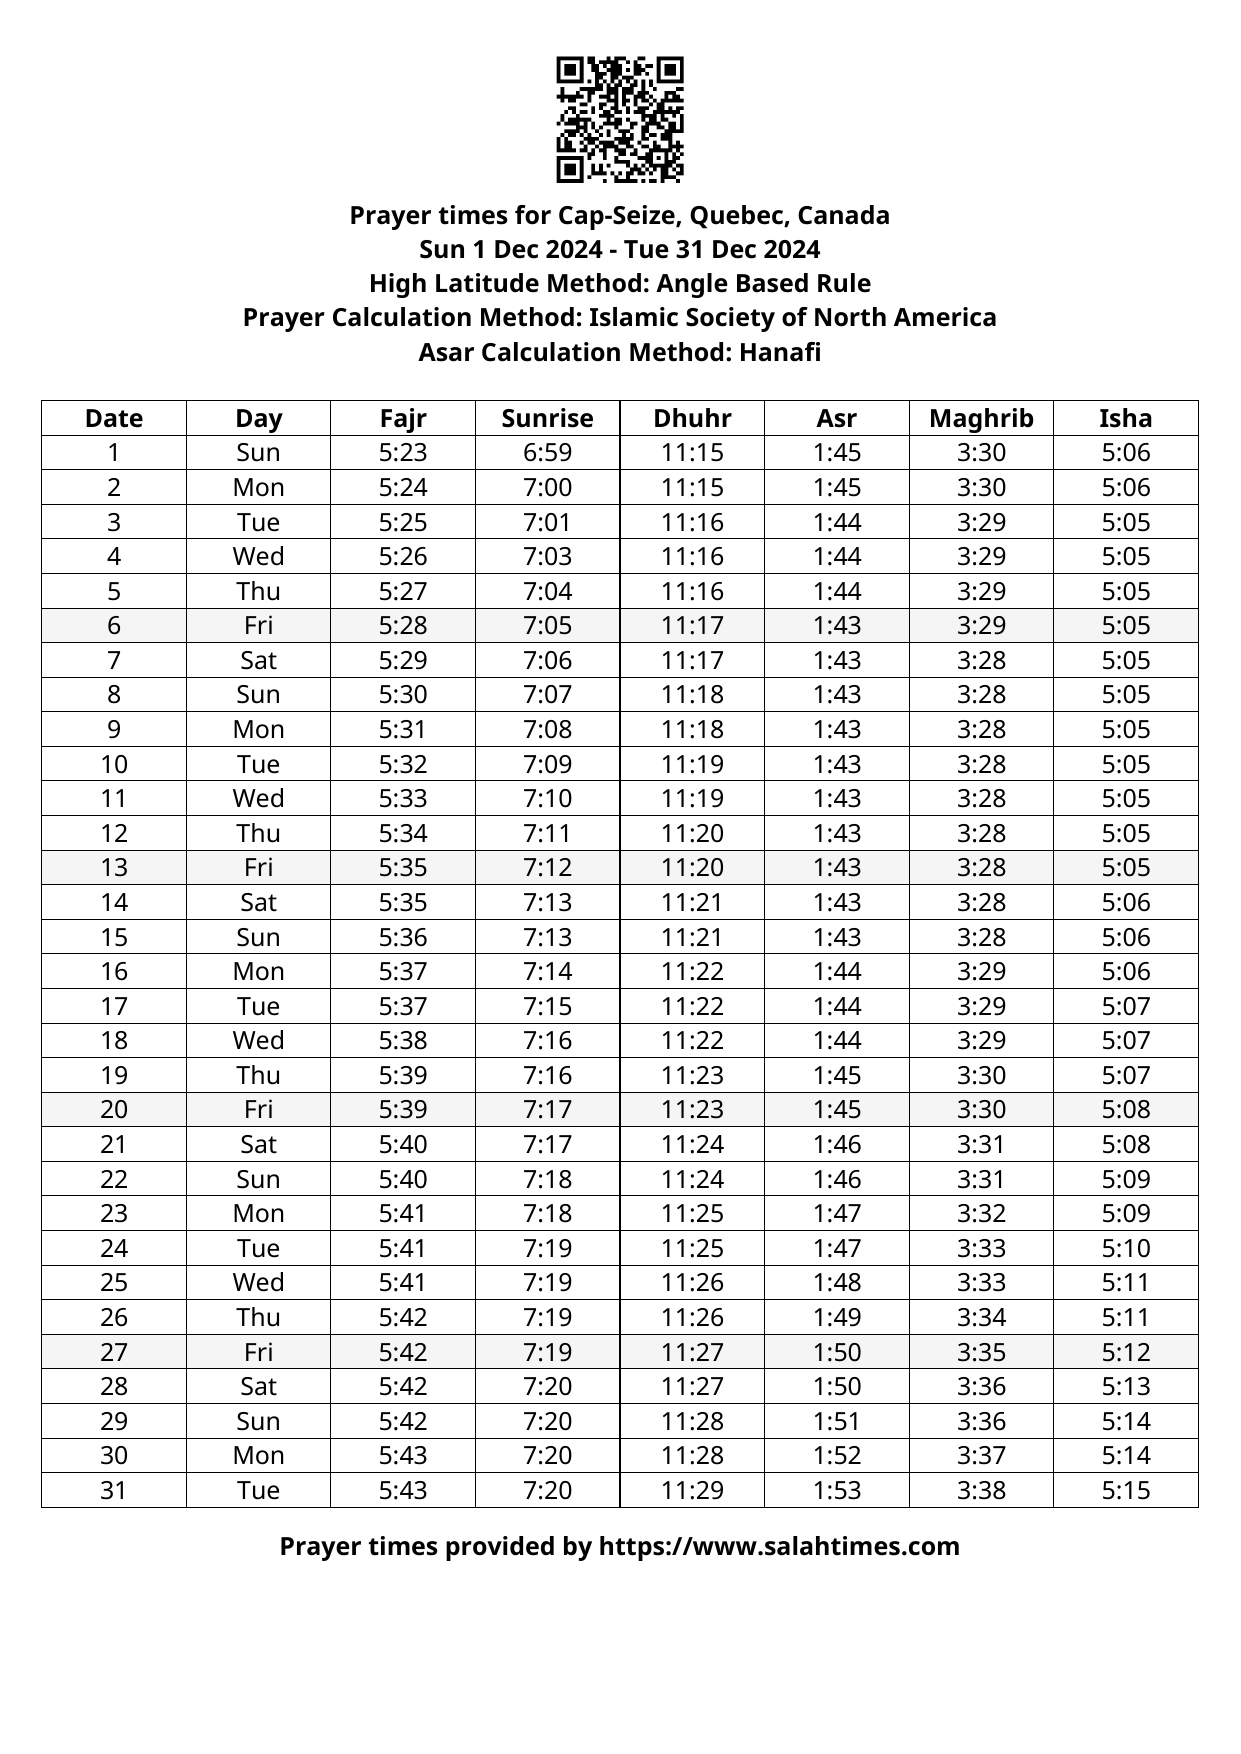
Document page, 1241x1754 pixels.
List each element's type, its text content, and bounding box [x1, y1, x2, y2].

table_cell 3:35 [910, 1335, 1053, 1368]
table_cell 5:42 [331, 1300, 475, 1334]
table_cell 7:16 [476, 1024, 619, 1057]
table_cell 5:42 [331, 1369, 475, 1403]
text Prayer Calculation Method: Islamic Society of North America [42, 300, 1198, 334]
table_cell 5:32 [331, 747, 475, 780]
table_cell 22 [42, 1162, 186, 1195]
table_cell 3:37 [910, 1439, 1053, 1472]
table_cell 3:29 [910, 505, 1053, 538]
table_cell Mon [187, 1196, 330, 1230]
table_cell 5:11 [1054, 1300, 1198, 1334]
table_cell Tue [187, 747, 330, 780]
table_cell 5:05 [1054, 851, 1198, 884]
table_cell 5:05 [1054, 747, 1198, 780]
table_cell 20 [42, 1093, 186, 1126]
table_cell 5:06 [1054, 470, 1198, 504]
table_cell 5:30 [331, 678, 475, 711]
table_cell 1:44 [765, 954, 909, 988]
table_cell 5 [42, 574, 186, 607]
table_cell 5:43 [331, 1439, 475, 1472]
table_cell Wed [187, 539, 330, 573]
table_cell 5:14 [1054, 1404, 1198, 1437]
table_cell 7:06 [476, 643, 619, 677]
table_cell 1:44 [765, 989, 909, 1022]
table_cell 5:33 [331, 781, 475, 815]
table_cell 11:24 [621, 1162, 764, 1195]
table_cell 5:41 [331, 1196, 475, 1230]
table_cell 7:00 [476, 470, 619, 504]
table_cell 1:46 [765, 1127, 909, 1161]
table_cell 7:04 [476, 574, 619, 607]
table_cell 1:45 [765, 470, 909, 504]
table_cell 21 [42, 1127, 186, 1161]
table_cell 7:13 [476, 920, 619, 953]
table_cell 3:33 [910, 1266, 1053, 1299]
table_cell 1:52 [765, 1439, 909, 1472]
table_cell 11 [42, 781, 186, 815]
table_cell Sat [187, 1127, 330, 1161]
table_cell 5:39 [331, 1058, 475, 1092]
table_cell 5:28 [331, 609, 475, 642]
table_cell 7:20 [476, 1473, 619, 1507]
table_cell 5:09 [1054, 1162, 1198, 1195]
table_cell Sat [187, 885, 330, 919]
table_cell 5:13 [1054, 1369, 1198, 1403]
table_cell 11:27 [621, 1369, 764, 1403]
table_cell 11:26 [621, 1300, 764, 1334]
table_cell Tue [187, 505, 330, 538]
table_cell 5:06 [1054, 920, 1198, 953]
table_cell 3:38 [910, 1473, 1053, 1507]
table_cell 24 [42, 1231, 186, 1264]
table_cell Sun [187, 436, 330, 469]
table_cell 3:34 [910, 1300, 1053, 1334]
table_cell 5:05 [1054, 609, 1198, 642]
table_cell 3:28 [910, 920, 1053, 953]
table_cell 5:08 [1054, 1093, 1198, 1126]
table_header Day [187, 401, 330, 434]
table_cell 5:26 [331, 539, 475, 573]
table_cell Sun [187, 678, 330, 711]
table_cell 7:14 [476, 954, 619, 988]
table_cell 3:28 [910, 747, 1053, 780]
table_cell 5:34 [331, 816, 475, 849]
table_cell 7:19 [476, 1300, 619, 1334]
table_cell 1:43 [765, 781, 909, 815]
table_cell 5:08 [1054, 1127, 1198, 1161]
table_cell 3:29 [910, 989, 1053, 1022]
table_cell 3:30 [910, 1058, 1053, 1092]
table_cell 11:22 [621, 1024, 764, 1057]
table_cell 1:43 [765, 643, 909, 677]
table_cell 3:28 [910, 678, 1053, 711]
table_cell 17 [42, 989, 186, 1022]
table_cell 11:20 [621, 851, 764, 884]
table_cell 11:23 [621, 1093, 764, 1126]
table_cell 5:05 [1054, 781, 1198, 815]
table_cell 7:19 [476, 1266, 619, 1299]
table_cell 3:36 [910, 1369, 1053, 1403]
table_cell 1:46 [765, 1162, 909, 1195]
table_cell 3:31 [910, 1127, 1053, 1161]
table_cell 11:23 [621, 1058, 764, 1092]
text High Latitude Method: Angle Based Rule [42, 266, 1198, 300]
table_cell Sun [187, 920, 330, 953]
table_cell 5:05 [1054, 643, 1198, 677]
table_cell 5:41 [331, 1231, 475, 1264]
table_cell Thu [187, 1300, 330, 1334]
table_cell 1:44 [765, 574, 909, 607]
table_cell 5:05 [1054, 678, 1198, 711]
table_cell 3:28 [910, 712, 1053, 746]
table_cell Fri [187, 851, 330, 884]
table_cell 7:07 [476, 678, 619, 711]
table_cell Mon [187, 712, 330, 746]
table_cell 11:22 [621, 954, 764, 988]
table_cell Tue [187, 989, 330, 1022]
table_cell 25 [42, 1266, 186, 1299]
table_cell 3:28 [910, 851, 1053, 884]
table_cell 8 [42, 678, 186, 711]
table_cell 11:19 [621, 747, 764, 780]
table_cell 3:33 [910, 1231, 1053, 1264]
table_cell 6 [42, 609, 186, 642]
table_cell 7:12 [476, 851, 619, 884]
table_header Maghrib [910, 401, 1053, 434]
table_cell 11:18 [621, 678, 764, 711]
table_cell 11:16 [621, 505, 764, 538]
table_cell 5:27 [331, 574, 475, 607]
table_cell 11:28 [621, 1404, 764, 1437]
table_cell 11:20 [621, 816, 764, 849]
table_cell 1:43 [765, 747, 909, 780]
table_cell 11:24 [621, 1127, 764, 1161]
table_cell 3:29 [910, 574, 1053, 607]
table_cell 5:36 [331, 920, 475, 953]
table_cell Thu [187, 574, 330, 607]
table_cell 11:25 [621, 1196, 764, 1230]
table_cell 1:45 [765, 436, 909, 469]
table_cell 1 [42, 436, 186, 469]
table_cell 11:18 [621, 712, 764, 746]
table_cell Tue [187, 1231, 330, 1264]
table_cell 11:15 [621, 470, 764, 504]
table_cell 11:28 [621, 1439, 764, 1472]
table_cell 11:19 [621, 781, 764, 815]
table_cell 11:25 [621, 1231, 764, 1264]
table_cell 7:11 [476, 816, 619, 849]
table_cell 5:07 [1054, 1058, 1198, 1092]
table_cell 5:07 [1054, 989, 1198, 1022]
table_cell 11:27 [621, 1335, 764, 1368]
table_cell 5:38 [331, 1024, 475, 1057]
table_cell 11:16 [621, 539, 764, 573]
table_cell Mon [187, 470, 330, 504]
table_cell 5:29 [331, 643, 475, 677]
table_cell 9 [42, 712, 186, 746]
table_cell Sun [187, 1404, 330, 1437]
table_cell 5:05 [1054, 574, 1198, 607]
table_cell 5:06 [1054, 885, 1198, 919]
table_header Dhuhr [621, 401, 764, 434]
table_cell 7:16 [476, 1058, 619, 1092]
table_cell 3:29 [910, 954, 1053, 988]
table_cell 1:49 [765, 1300, 909, 1334]
table_cell 30 [42, 1439, 186, 1472]
table_cell 5:35 [331, 851, 475, 884]
table_header Fajr [331, 401, 475, 434]
table_cell 7:09 [476, 747, 619, 780]
table_cell 3 [42, 505, 186, 538]
table_cell 5:25 [331, 505, 475, 538]
table_header Isha [1054, 401, 1198, 434]
table_cell 5:06 [1054, 436, 1198, 469]
table_cell 1:43 [765, 609, 909, 642]
table_cell 3:28 [910, 816, 1053, 849]
table_cell 5:05 [1054, 816, 1198, 849]
table_cell 31 [42, 1473, 186, 1507]
table_cell 1:47 [765, 1196, 909, 1230]
table_header Date [42, 401, 186, 434]
table_cell 3:28 [910, 885, 1053, 919]
table_cell 5:37 [331, 954, 475, 988]
table_cell 7:10 [476, 781, 619, 815]
table_cell 11:21 [621, 920, 764, 953]
table_cell 11:26 [621, 1266, 764, 1299]
table_cell 5:35 [331, 885, 475, 919]
table_cell 11:22 [621, 989, 764, 1022]
table_cell 5:10 [1054, 1231, 1198, 1264]
text Sun 1 Dec 2024 - Tue 31 Dec 2024 [42, 232, 1198, 266]
table_cell 15 [42, 920, 186, 953]
table_cell 19 [42, 1058, 186, 1092]
table_cell 26 [42, 1300, 186, 1334]
table_cell Mon [187, 954, 330, 988]
table_cell 7:18 [476, 1196, 619, 1230]
table_cell 11:15 [621, 436, 764, 469]
table_cell 14 [42, 885, 186, 919]
table_cell 1:43 [765, 920, 909, 953]
table_cell 7:13 [476, 885, 619, 919]
table_cell 5:05 [1054, 539, 1198, 573]
table_cell 5:07 [1054, 1024, 1198, 1057]
table_cell 5:40 [331, 1127, 475, 1161]
table_cell 1:45 [765, 1058, 909, 1092]
table_cell 3:29 [910, 1024, 1053, 1057]
table_cell Mon [187, 1439, 330, 1472]
table_cell 13 [42, 851, 186, 884]
table_cell 3:29 [910, 609, 1053, 642]
table_cell 5:43 [331, 1473, 475, 1507]
table_cell 29 [42, 1404, 186, 1437]
table_cell 1:44 [765, 1024, 909, 1057]
table_cell Fri [187, 609, 330, 642]
table_cell 7:03 [476, 539, 619, 573]
table_cell 7:05 [476, 609, 619, 642]
table_cell 1:53 [765, 1473, 909, 1507]
table_cell 5:24 [331, 470, 475, 504]
table_cell 7:17 [476, 1093, 619, 1126]
table_cell Sun [187, 1162, 330, 1195]
table_cell 11:21 [621, 885, 764, 919]
table_cell 5:31 [331, 712, 475, 746]
table_cell 18 [42, 1024, 186, 1057]
table_header Sunrise [476, 401, 619, 434]
table_cell 1:44 [765, 505, 909, 538]
table_cell 1:43 [765, 712, 909, 746]
table_cell 1:45 [765, 1093, 909, 1126]
table_cell 28 [42, 1369, 186, 1403]
table_cell 5:11 [1054, 1266, 1198, 1299]
table_cell 5:05 [1054, 712, 1198, 746]
table_cell 7:19 [476, 1231, 619, 1264]
table_cell 12 [42, 816, 186, 849]
table_cell 5:40 [331, 1162, 475, 1195]
table_cell Wed [187, 1024, 330, 1057]
table_cell 11:29 [621, 1473, 764, 1507]
table_cell 7:18 [476, 1162, 619, 1195]
table_cell 5:05 [1054, 505, 1198, 538]
table_cell 5:15 [1054, 1473, 1198, 1507]
picture [542, 41, 699, 198]
table_cell 6:59 [476, 436, 619, 469]
table_cell 1:43 [765, 816, 909, 849]
table_cell Sat [187, 1369, 330, 1403]
table_cell 5:23 [331, 436, 475, 469]
table_cell 1:43 [765, 678, 909, 711]
table_cell 5:42 [331, 1335, 475, 1368]
table_cell 11:16 [621, 574, 764, 607]
table_cell 7:20 [476, 1404, 619, 1437]
table_cell 7:17 [476, 1127, 619, 1161]
table_cell 11:17 [621, 643, 764, 677]
table_cell 5:14 [1054, 1439, 1198, 1472]
table_cell 10 [42, 747, 186, 780]
table_cell 5:42 [331, 1404, 475, 1437]
text Prayer times provided by https://www.salahtimes.com [42, 1528, 1198, 1563]
table_cell 23 [42, 1196, 186, 1230]
table_cell Wed [187, 781, 330, 815]
table_cell Fri [187, 1093, 330, 1126]
table_cell 3:30 [910, 470, 1053, 504]
table_cell 5:06 [1054, 954, 1198, 988]
table_cell Fri [187, 1335, 330, 1368]
table_cell 7:19 [476, 1335, 619, 1368]
table_cell 1:50 [765, 1335, 909, 1368]
table_cell 7:01 [476, 505, 619, 538]
table_header Asr [765, 401, 909, 434]
table_cell 3:30 [910, 436, 1053, 469]
table_cell 7:15 [476, 989, 619, 1022]
table_cell 1:51 [765, 1404, 909, 1437]
table_cell 3:29 [910, 539, 1053, 573]
table_cell 7:20 [476, 1439, 619, 1472]
table_cell 11:17 [621, 609, 764, 642]
table_cell 1:48 [765, 1266, 909, 1299]
table_cell 3:36 [910, 1404, 1053, 1437]
text Asar Calculation Method: Hanafi [42, 334, 1198, 368]
table_cell 2 [42, 470, 186, 504]
table_cell 1:50 [765, 1369, 909, 1403]
table_cell Tue [187, 1473, 330, 1507]
table_cell 1:43 [765, 851, 909, 884]
table_cell 7 [42, 643, 186, 677]
table_cell 5:09 [1054, 1196, 1198, 1230]
table_cell 16 [42, 954, 186, 988]
table_cell 1:43 [765, 885, 909, 919]
table_cell 3:32 [910, 1196, 1053, 1230]
table_cell 5:39 [331, 1093, 475, 1126]
table_cell 5:12 [1054, 1335, 1198, 1368]
table_cell 5:41 [331, 1266, 475, 1299]
table_cell Sat [187, 643, 330, 677]
table_cell 1:44 [765, 539, 909, 573]
table_cell Thu [187, 816, 330, 849]
table_cell 27 [42, 1335, 186, 1368]
table_cell 3:28 [910, 643, 1053, 677]
table_cell 7:08 [476, 712, 619, 746]
table_cell 7:20 [476, 1369, 619, 1403]
table_cell Wed [187, 1266, 330, 1299]
table_cell 1:47 [765, 1231, 909, 1264]
table_cell 5:37 [331, 989, 475, 1022]
table_cell 3:28 [910, 781, 1053, 815]
text Prayer times for Cap-Seize, Quebec, Canada [42, 198, 1198, 232]
table_cell 3:30 [910, 1093, 1053, 1126]
table_cell 3:31 [910, 1162, 1053, 1195]
table_cell 4 [42, 539, 186, 573]
table_cell Thu [187, 1058, 330, 1092]
